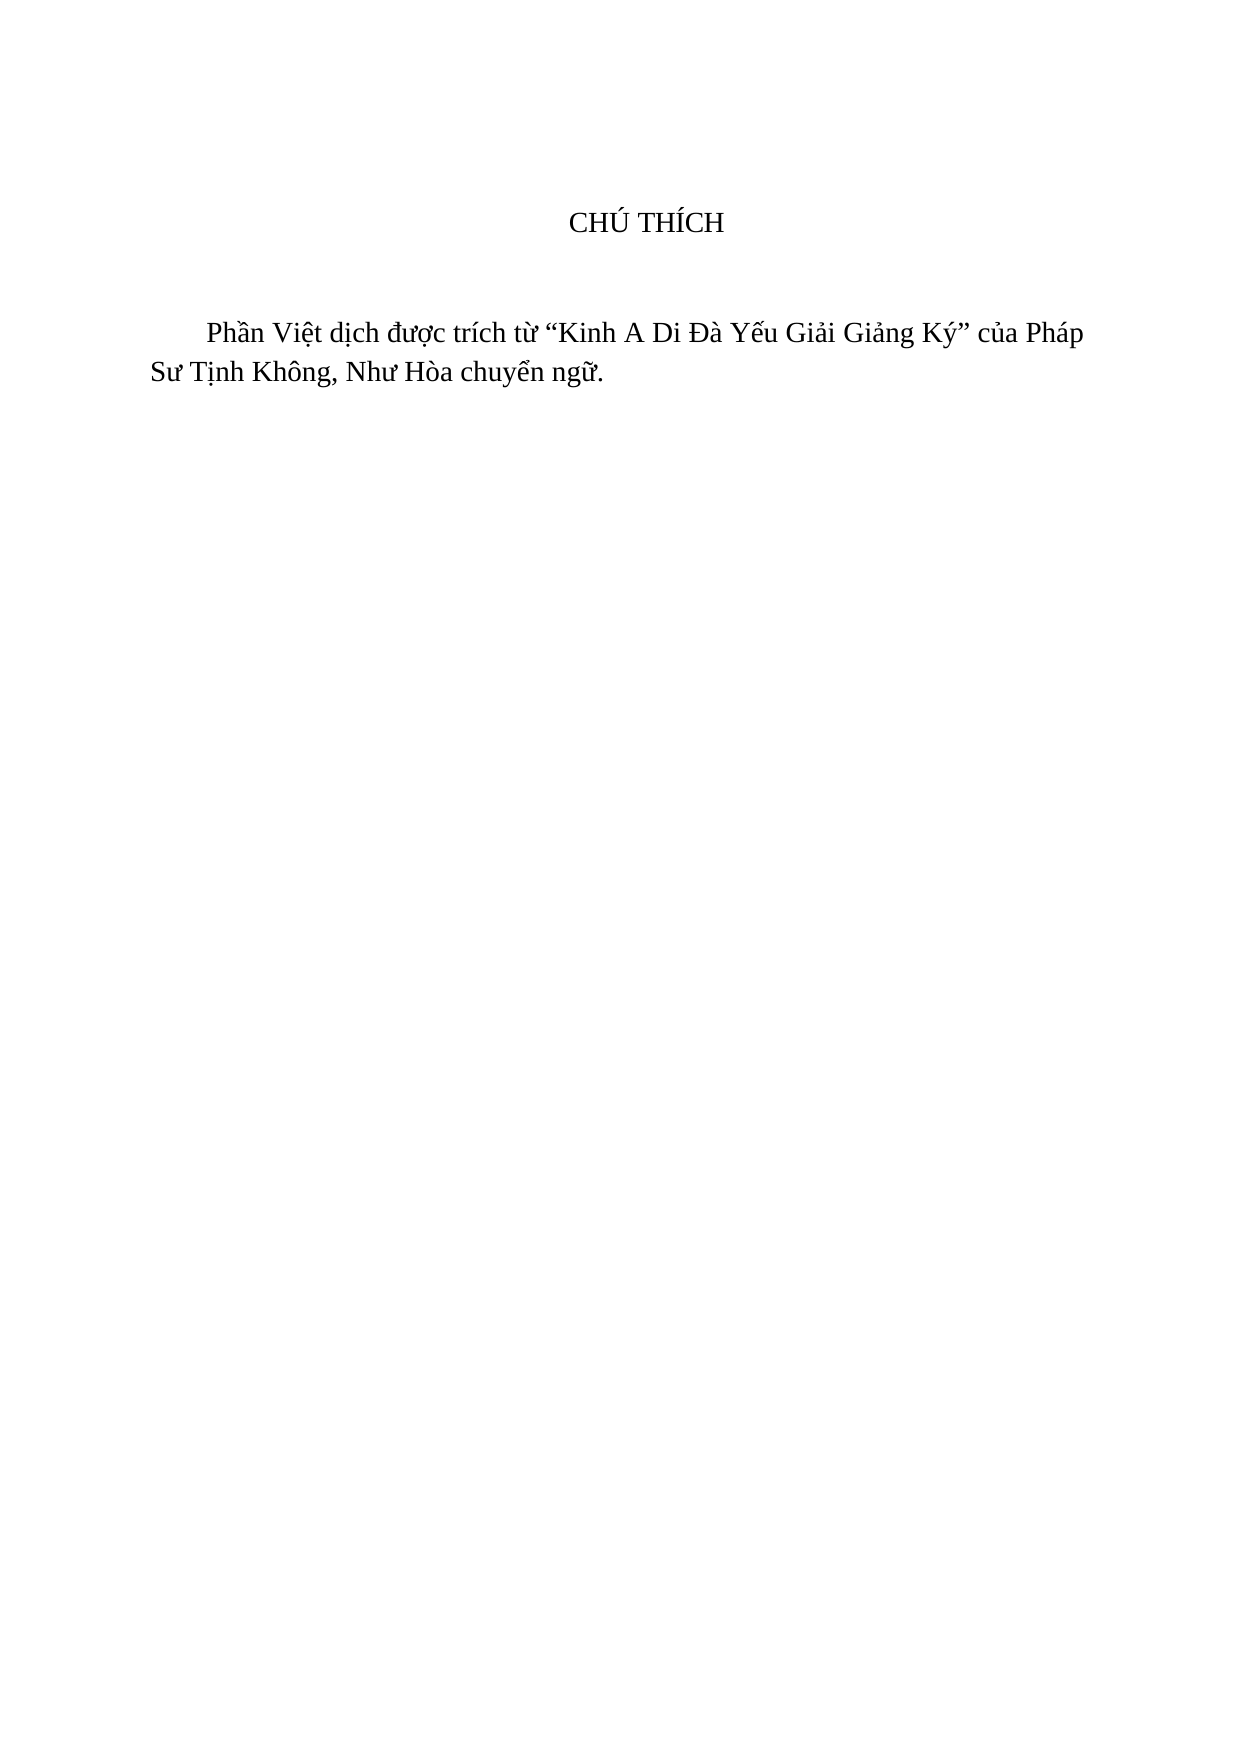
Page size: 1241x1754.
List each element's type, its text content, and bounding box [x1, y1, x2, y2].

text CHÚ THÍCH [150, 205, 1087, 239]
text Phần Việt dịch được trích từ “Kinh A Di Đà Yếu Giải Giảng Ký” của Pháp Sư Tịnh Không, Như Hòa chuyển ngữ. [150, 316, 1087, 388]
